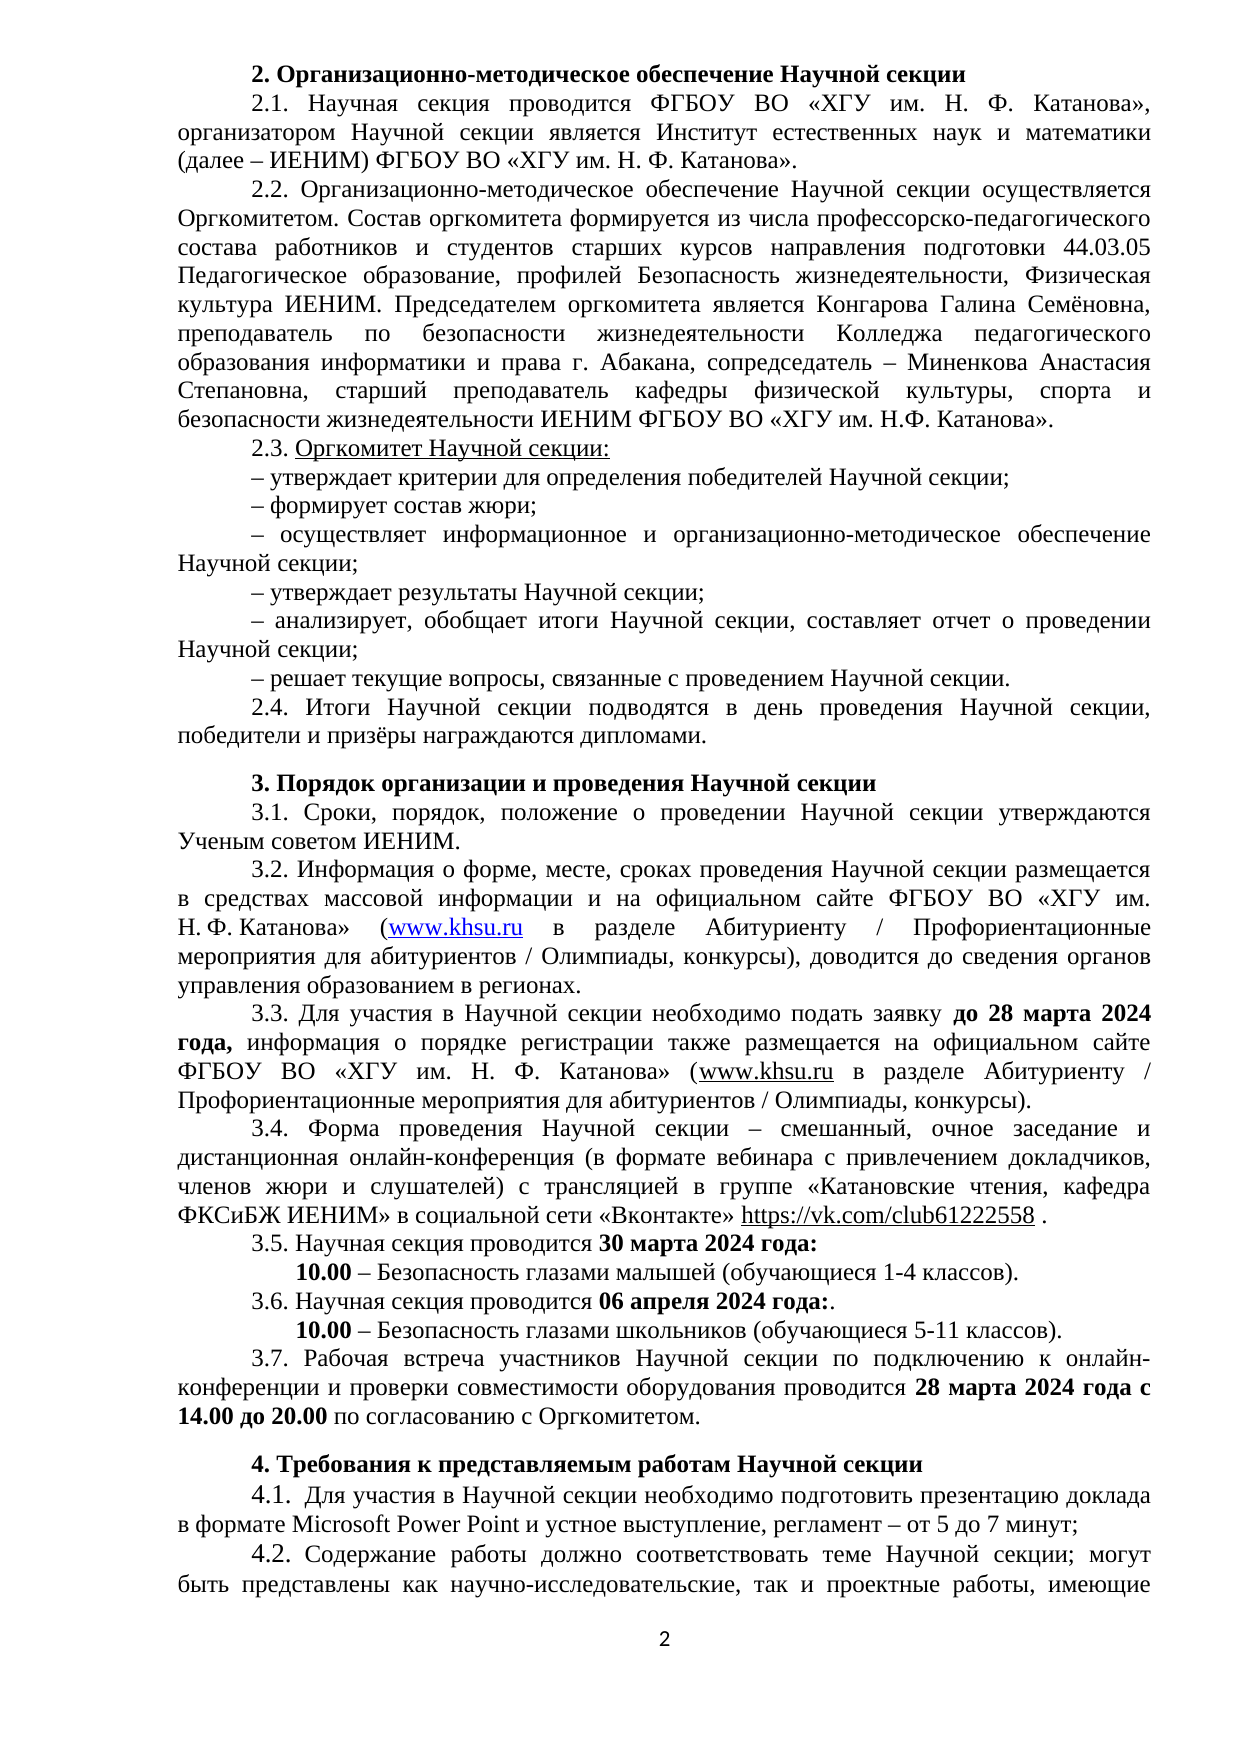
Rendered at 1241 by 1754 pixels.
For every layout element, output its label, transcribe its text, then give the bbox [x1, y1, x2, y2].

text 3.7. Рабочая встреча участников Научной секции по подключению к онлайн-конференции и проверки совместимости оборудования проводится 28 марта 2024 года с 14.00 до 20.00 по согласованию с Оргкомитетом. [177, 1343, 1152, 1430]
text – решает текущие вопросы, связанные с проведением Научной секции. [177, 663, 1152, 692]
text 10.00 – Безопасность глазами малышей (обучающиеся 1-4 классов). [177, 1257, 1152, 1286]
text 2.2. Организационно-методическое обеспечение Научной секции осуществляется Оргкомитетом. Состав оргкомитета формируется из числа профессорско-педагогического состава работников и студентов старших курсов направления подготовки 44.03.05 Педагогическое образование, профилей Безопасность жизнедеятельности, Физическая культура ИЕНИМ. Председателем оргкомитета является Конгарова Галина Семёновна, преподаватель по безопасности жизнедеятельности Колледжа педагогического образования информатики и права г. Абакана, сопредседатель – Миненкова Анастасия Степановна, старший преподаватель кафедры физической культуры, спорта и безопасности жизнедеятельности ИЕНИМ ФГБОУ ВО «ХГУ им. Н.Ф. Катанова». [177, 174, 1152, 433]
text 10.00 – Безопасность глазами школьников (обучающиеся 5-11 классов). [177, 1315, 1152, 1343]
text 3.6. Научная секция проводится 06 апреля 2024 года:. [177, 1286, 1152, 1315]
text 3. Порядок организации и проведения Научной секции [177, 768, 1152, 797]
text 3.2. Информация о форме, месте, сроках проведения Научной секции размещается в средствах массовой информации и на официальном сайте ФГБОУ ВО «ХГУ им. Н. Ф. Катанова» (www.khsu.ru в разделе Абитуриенту / Профориентационные мероприятия для абитуриентов / Олимпиады, конкурсы), доводится до сведения органов управления образованием в регионах. [177, 854, 1152, 998]
text 3.3. Для участия в Научной секции необходимо подать заявку до 28 марта 2024 года, информация о порядке регистрации также размещается на официальном сайте ФГБОУ ВО «ХГУ им. Н. Ф. Катанова» (www.khsu.ru в разделе Абитуриенту / Профориентационные мероприятия для абитуриентов / Олимпиады, конкурсы). [177, 998, 1152, 1113]
text – формирует состав жюри; [177, 490, 1152, 519]
text – утверждает результаты Научной секции; [177, 577, 1152, 605]
text 4. Требования к представляемым работам Научной секции [177, 1449, 1152, 1478]
text 2.3. Оргкомитет Научной секции: [177, 433, 1152, 462]
text – утверждает критерии для определения победителей Научной секции; [177, 462, 1152, 490]
text 2.4. Итоги Научной секции подводятся в день проведения Научной секции, победители и призёры награждаются дипломами. [177, 692, 1152, 749]
text 3.1. Сроки, порядок, положение о проведении Научной секции утверждаются Ученым советом ИЕНИМ. [177, 797, 1152, 854]
text 2.1. Научная секция проводится ФГБОУ ВО «ХГУ им. Н. Ф. Катанова», организатором Научной секции является Институт естественных наук и математики (далее – ИЕНИМ) ФГБОУ ВО «ХГУ им. Н. Ф. Катанова». [177, 88, 1152, 174]
text – анализирует, обобщает итоги Научной секции, составляет отчет о проведении Научной секции; [177, 605, 1152, 663]
text 3.4. Форма проведения Научной секции – смешанный, очное заседание и дистанционная онлайн-конференция (в формате вебинара с привлечением докладчиков, членов жюри и слушателей) с трансляцией в группе «Катановские чтения, кафедра ФКСиБЖ ИЕНИМ» в социальной сети «Вконтакте» https://vk.com/club61222558 . [177, 1113, 1152, 1228]
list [177, 1538, 1152, 1597]
text 2. Организационно-методическое обеспечение Научной секции [177, 59, 1152, 88]
text 3.5. Научная секция проводится 30 марта 2024 года: [177, 1228, 1152, 1257]
text – осуществляет информационное и организационно-методическое обеспечение Научной секции; [177, 519, 1152, 577]
list Для участия в Научной секции необходимо подготовить презентацию доклада в формате Microsoft Power Point и устное выступление, регламент – от 5 до 7 минут; [177, 1478, 1152, 1538]
